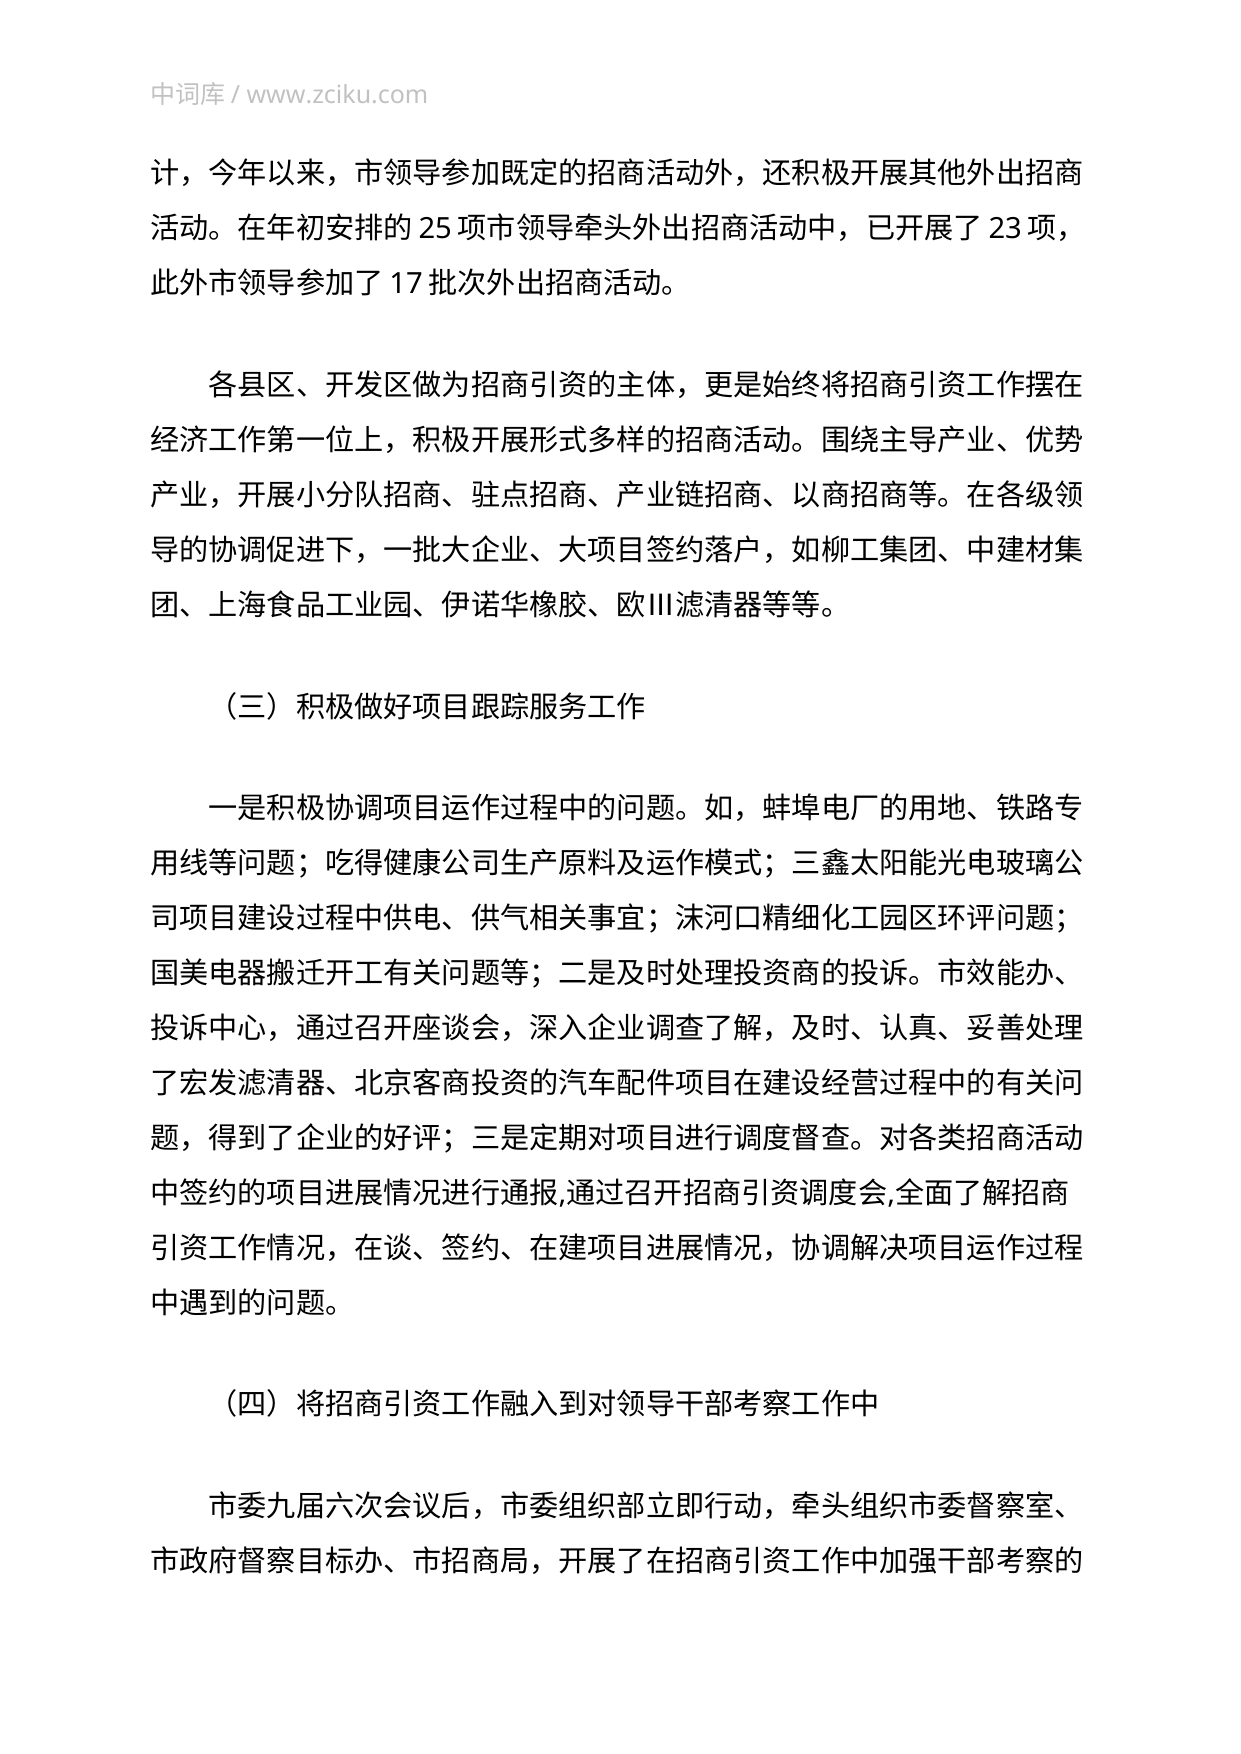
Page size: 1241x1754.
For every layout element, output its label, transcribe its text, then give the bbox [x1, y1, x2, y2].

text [150, 150, 1090, 302]
text 各县区、开发区做为招商引资的主体，更是始终将招商引资工作摆在经济工作第一位上，积极开展形式多样的招商活动。围绕主导产业、优势产业，开展小分队招商、驻点招商、产业链招商、以商招商等。在各级领导的协调促进下，一批大企业、大项目签约落户，如柳工集团、中建材集团、上海食品工业园、伊诺华橡胶、欧Ⅲ滤清器等等。 [150, 362, 1090, 624]
text （四）将招商引资工作融入到对领导干部考察工作中 [150, 1381, 1090, 1423]
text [150, 1483, 1090, 1580]
text 一是积极协调项目运作过程中的问题。如，蚌埠电厂的用地、铁路专用线等问题；吃得健康公司生产原料及运作模式；三鑫太阳能光电玻璃公司项目建设过程中供电、供气相关事宜；沫河口精细化工园区环评问题；国美电器搬迁开工有关问题等；二是及时处理投资商的投诉。市效能办、投诉中心，通过召开座谈会，深入企业调查了解，及时、认真、妥善处理了宏发滤清器、北京客商投资的汽车配件项目在建设经营过程中的有关问题，得到了企业的好评；三是定期对项目进行调度督查。对各类招商活动中签约的项目进展情况进行通报,通过召开招商引资调度会,全面了解招商引资工作情况，在谈、签约、在建项目进展情况，协调解决项目运作过程中遇到的问题。 [150, 785, 1090, 1321]
text （三）积极做好项目跟踪服务工作 [150, 683, 1090, 726]
